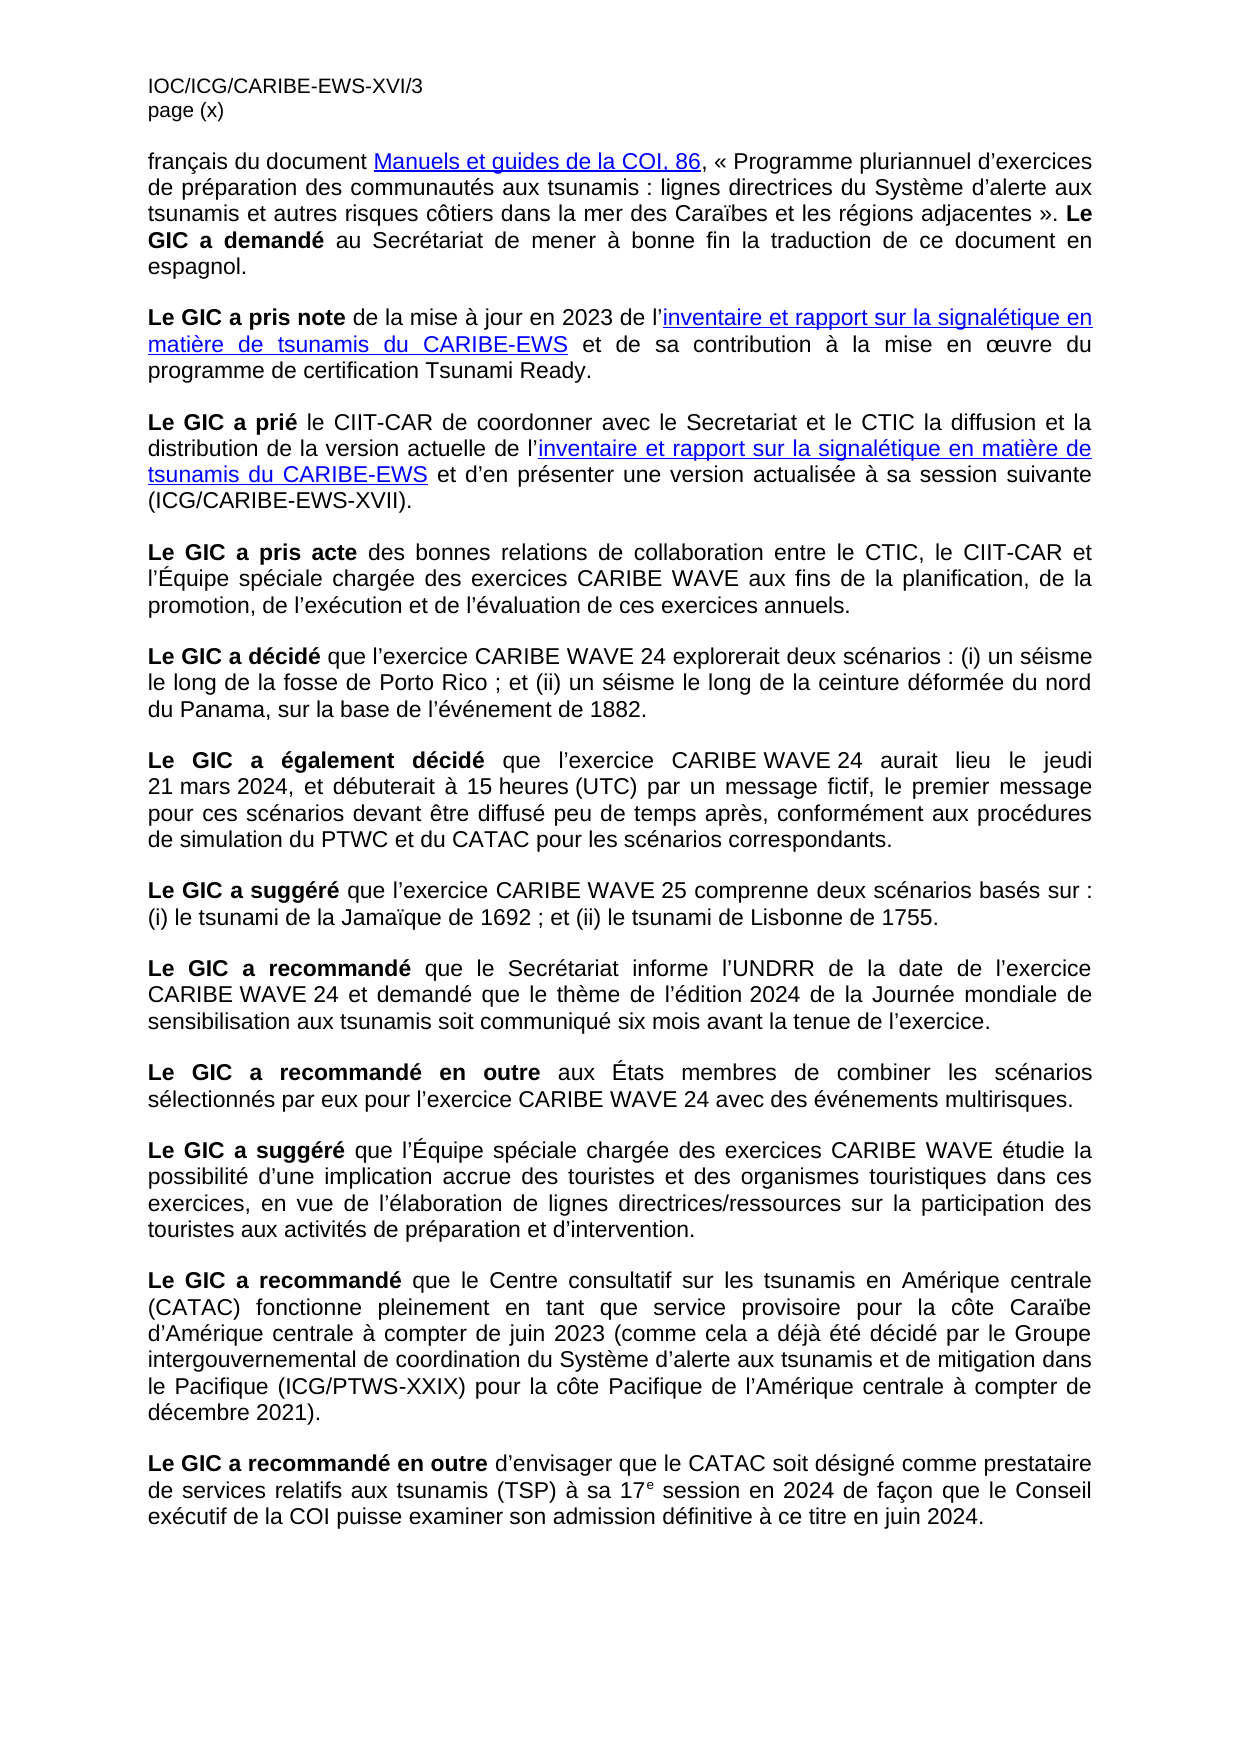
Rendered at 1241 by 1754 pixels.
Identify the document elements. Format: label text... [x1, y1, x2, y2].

text Le GIC a recommandé que le Secrétariat informe l’UNDRR de la date de l’exercice CARIBE WAVE 24 et demandé que le thème de l’édition 2024 de la Journée mondiale de sensibilisation aux tsunamis soit communiqué six mois avant la tenue de l’exercice. [148, 955, 1093, 1034]
text Le GIC a décidé que l’exercice CARIBE WAVE 24 explorerait deux scénarios : (i) un séisme le long de la fosse de Porto Rico ; et (ii) un séisme le long de la ceinture déformée du nord du Panama, sur la base de l’événement de 1882. [148, 643, 1093, 722]
text Le GIC a recommandé en outre aux États membres de combiner les scénarios sélectionnés par eux pour l’exercice CARIBE WAVE 24 avec des événements multirisques. [148, 1059, 1093, 1112]
text Le GIC a également décidé que l’exercice CARIBE WAVE 24 aurait lieu le jeudi 21 mars 2024, et débuterait à 15 heures (UTC) par un message fictif, le premier message pour ces scénarios devant être diffusé peu de temps après, conformément aux procédures de simulation du PTWC et du CATAC pour les scénarios correspondants. [148, 747, 1093, 852]
text Le GIC a recommandé que le Centre consultatif sur les tsunamis en Amérique centrale (CATAC) fonctionne pleinement en tant que service provisoire pour la côte Caraïbe d’Amérique centrale à compter de juin 2023 (comme cela a déjà été décidé par le Groupe intergouvernemental de coordination du Système d’alerte aux tsunamis et de mitigation dans le Pacifique (ICG/PTWS-XXIX) pour la côte Pacifique de l’Amérique centrale à compter de décembre 2021). [148, 1267, 1093, 1425]
text Le GIC a suggéré que l’exercice CARIBE WAVE 25 comprenne deux scénarios basés sur : (i) le tsunami de la Jamaïque de 1692 ; et (ii) le tsunami de Lisbonne de 1755. [148, 877, 1093, 930]
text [148, 148, 1093, 279]
text Le GIC a prié le CIIT-CAR de coordonner avec le Secretariat et le CTIC la diffusion et la distribution de la version actuelle de l’inventaire et rapport sur la signalétique en matière de tsunamis du CARIBE-EWS et d’en présenter une version actualisée à sa session suivante (ICG/CARIBE-EWS-XVII). [148, 408, 1093, 514]
text Le GIC a suggéré que l’Équipe spéciale chargée des exercices CARIBE WAVE étudie la possibilité d’une implication accrue des touristes et des organismes touristiques dans ces exercices, en vue de l’élaboration de lignes directrices/ressources sur la participation des touristes aux activités de préparation et d’intervention. [148, 1137, 1093, 1242]
text Le GIC a recommandé en outre d’envisager que le CATAC soit désigné comme prestataire de services relatifs aux tsunamis (TSP) à sa 17e session en 2024 de façon que le Conseil exécutif de la COI puisse examiner son admission définitive à ce titre en juin 2024. [148, 1450, 1093, 1529]
text Le GIC a pris note de la mise à jour en 2023 de l’inventaire et rapport sur la signalétique en matière de tsunamis du CARIBE-EWS et de sa contribution à la mise en œuvre du programme de certification Tsunami Ready. [148, 304, 1093, 383]
text Le GIC a pris acte des bonnes relations de collaboration entre le CTIC, le CIIT-CAR et l’Équipe spéciale chargée des exercices CARIBE WAVE aux fins de la planification, de la promotion, de l’exécution et de l’évaluation de ces exercices annuels. [148, 539, 1093, 618]
